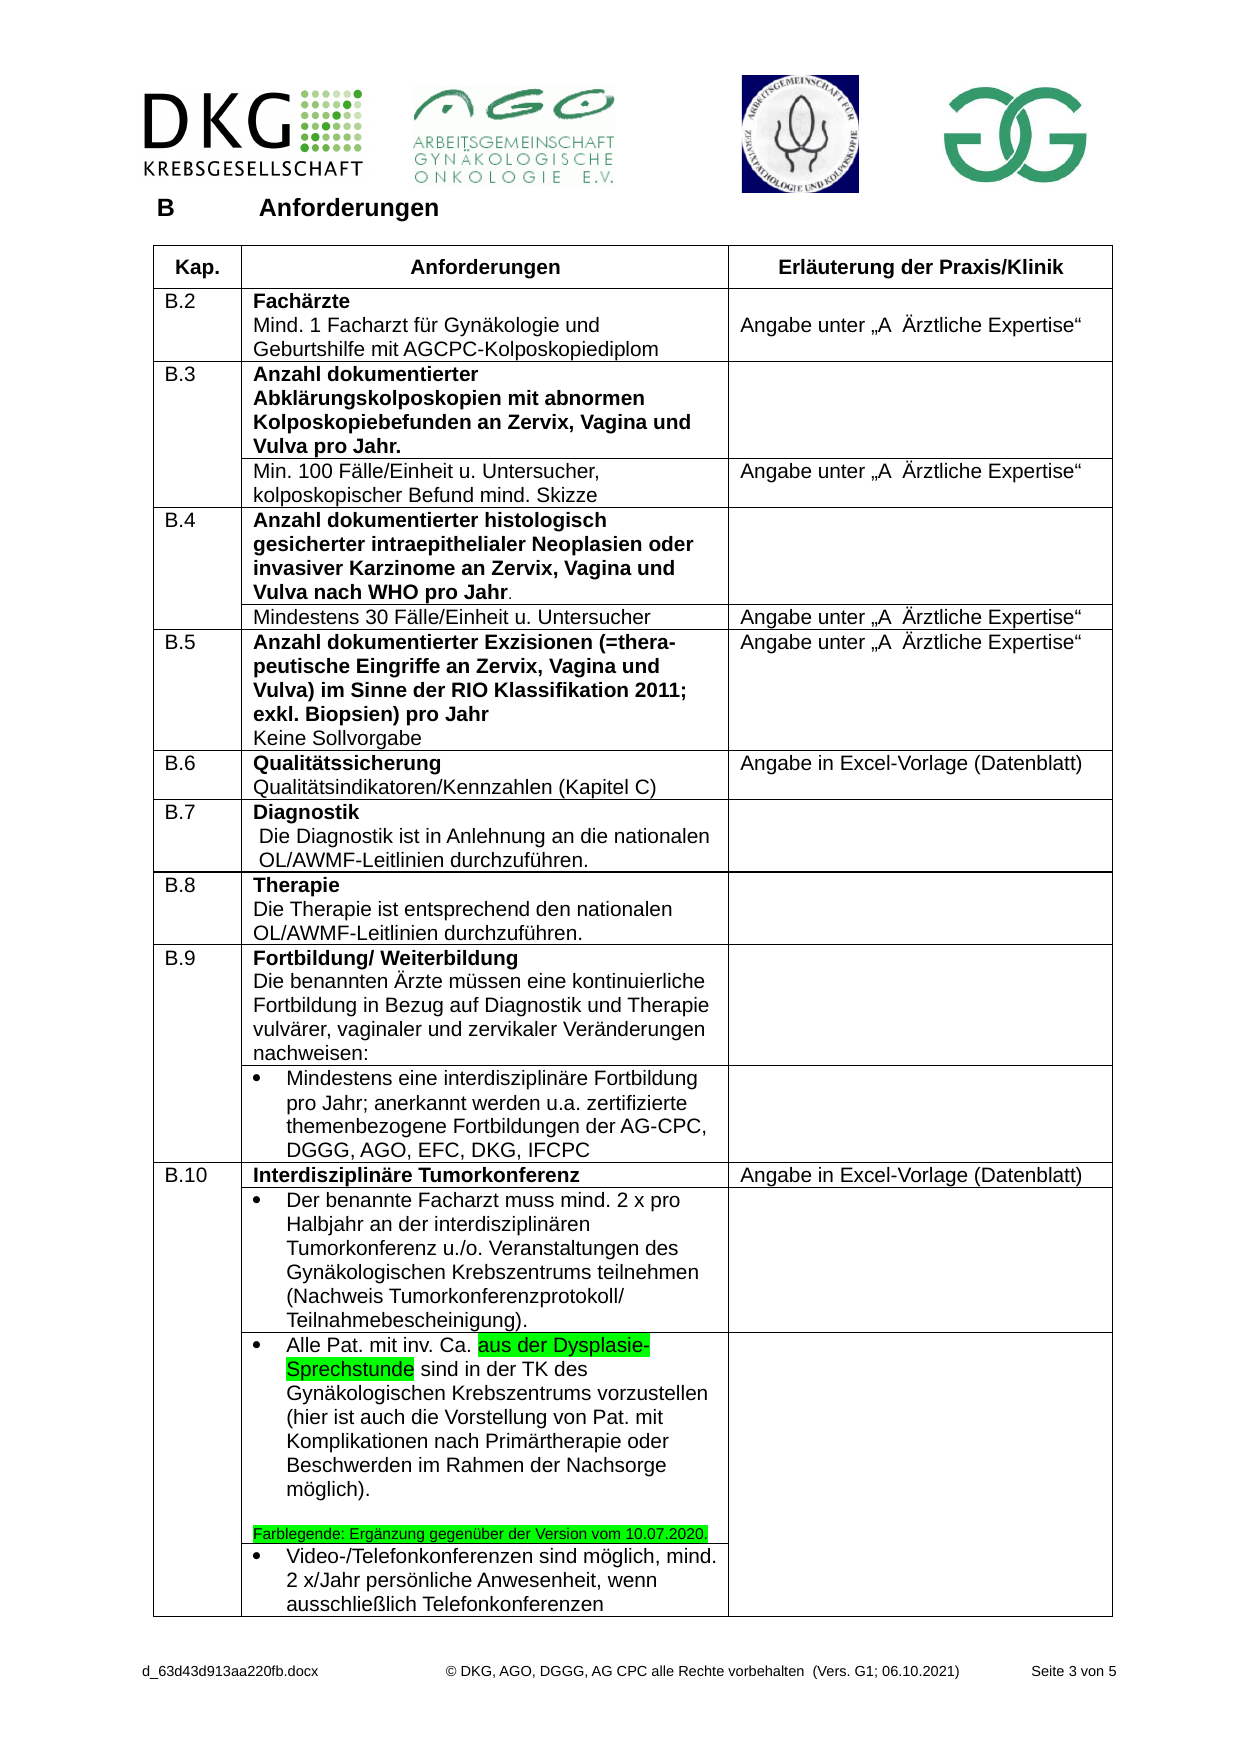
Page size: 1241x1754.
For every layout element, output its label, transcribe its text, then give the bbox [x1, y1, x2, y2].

table_cell [729, 800, 1112, 871]
table_cell B.8 [154, 873, 241, 944]
table_cell Anzahl dokumentierter Exzisionen (=thera-peutische Eingriffe an Zervix, Vagina und Vulva) im Sinne der RIO Klassifikation 2011; exkl. Biopsien) pro Jahr Keine Sollvorgabe [242, 630, 728, 749]
picture [741, 75, 859, 193]
table_cell Angabe in Excel-Vorlage (Datenblatt) [729, 1163, 1112, 1187]
table_cell Mindestens eine interdisziplinäre Fortbildung pro Jahr; anerkannt werden u.a. zertifizierte themenbezogene Fortbildungen der AG-CPC, DGGG, AGO, EFC, DKG, IFCPC [242, 1066, 728, 1162]
table_cell B.9 [154, 945, 241, 1162]
table_cell [729, 1188, 1112, 1332]
table_cell B.4 [154, 508, 241, 629]
table_cell [729, 1333, 1112, 1616]
table_cell Angabe unter „A Ärztliche Expertise“ [729, 459, 1112, 507]
table_cell [729, 362, 1112, 458]
table_cell Therapie Die Therapie ist entsprechend den nationalen OL/AWMF-Leitlinien durchzuführen. [242, 873, 728, 944]
table_cell Angabe unter „A Ärztliche Expertise“ [729, 630, 1112, 749]
table_header B Anforderungen [153, 193, 1113, 245]
table_cell Interdisziplinäre Tumorkonferenz [242, 1163, 728, 1187]
table_cell [729, 1066, 1112, 1162]
table_cell Anzahl dokumentierter histologisch gesicherter intraepithelialer Neoplasien oder invasiver Karzinome an Zervix, Vagina und Vulva nach WHO pro Jahr. [242, 508, 728, 604]
table_cell Anzahl dokumentierter Abklärungskolposkopien mit abnormen Kolposkopiebefunden an Zervix, Vagina und Vulva pro Jahr. [242, 362, 728, 458]
table_cell Min. 100 Fälle/Einheit u. Untersucher, kolposkopischer Befund mind. Skizze [242, 459, 728, 507]
picture [941, 85, 1089, 185]
table_cell Fachärzte Mind. 1 Facharzt für Gynäkologie und Geburtshilfe mit AGCPC-Kolposkopiediplom [242, 289, 728, 361]
table_cell Angabe unter „A Ärztliche Expertise“ [729, 605, 1112, 629]
table_cell Erläuterung der Praxis/Klinik [729, 246, 1112, 288]
table_cell B.10 [154, 1163, 241, 1616]
table_cell Video-/Telefonkonferenzen sind möglich, mind. 2 x/Jahr persönliche Anwesenheit, wenn ausschließlich Telefonkonferenzen durchgeführt werden. [242, 1544, 728, 1616]
table_cell Der benannte Facharzt muss mind. 2 x pro Halbjahr an der interdisziplinären Tumorkonferenz u./o. Veranstaltungen des Gynäkologischen Krebszentrums teilnehmen (Nachweis Tumorkonferenzprotokoll/ Teilnahmebescheinigung). [242, 1188, 728, 1332]
table_cell Angabe in Excel-Vorlage (Datenblatt) [729, 751, 1112, 798]
table_cell Diagnostik Die Diagnostik ist in Anlehnung an die nationalen OL/AWMF-Leitlinien durchzuführen. [242, 800, 728, 871]
table_cell Alle Pat. mit inv. Ca. aus der Dysplasie-Sprechstunde sind in der TK des Gynäkologischen Krebszentrums vorzustellen (hier ist auch die Vorstellung von Pat. mit Komplikationen nach Primärtherapie oder Beschwerden im Rahmen der Nachsorge möglich). Farblegende: Ergänzung gegenüber der Version vom 10.07.2020. [242, 1333, 728, 1543]
picture [413, 86, 616, 186]
table_cell B.5 [154, 630, 241, 749]
table_cell Angabe unter „A Ärztliche Expertise“ [729, 289, 1112, 361]
table_cell Fortbildung/ Weiterbildung Die benannten Ärzte müssen eine kontinuierliche Fortbildung in Bezug auf Diagnostik und Therapie vulvärer, vaginaler und zervikaler Veränderungen nachweisen: [242, 945, 728, 1065]
table_cell Anforderungen [242, 246, 728, 288]
table_cell Mindestens 30 Fälle/Einheit u. Untersucher [242, 605, 728, 629]
table_cell B.6 [154, 751, 241, 798]
table_cell [729, 945, 1112, 1065]
table_cell Kap. [154, 246, 241, 288]
table_cell B.7 [154, 800, 241, 871]
table_cell Qualitätssicherung Qualitätsindikatoren/Kennzahlen (Kapitel C) [242, 751, 728, 798]
table_cell B.2 [154, 289, 241, 361]
table_cell [729, 508, 1112, 604]
picture [131, 85, 374, 187]
table_cell [729, 873, 1112, 944]
table_cell B.3 [154, 362, 241, 507]
